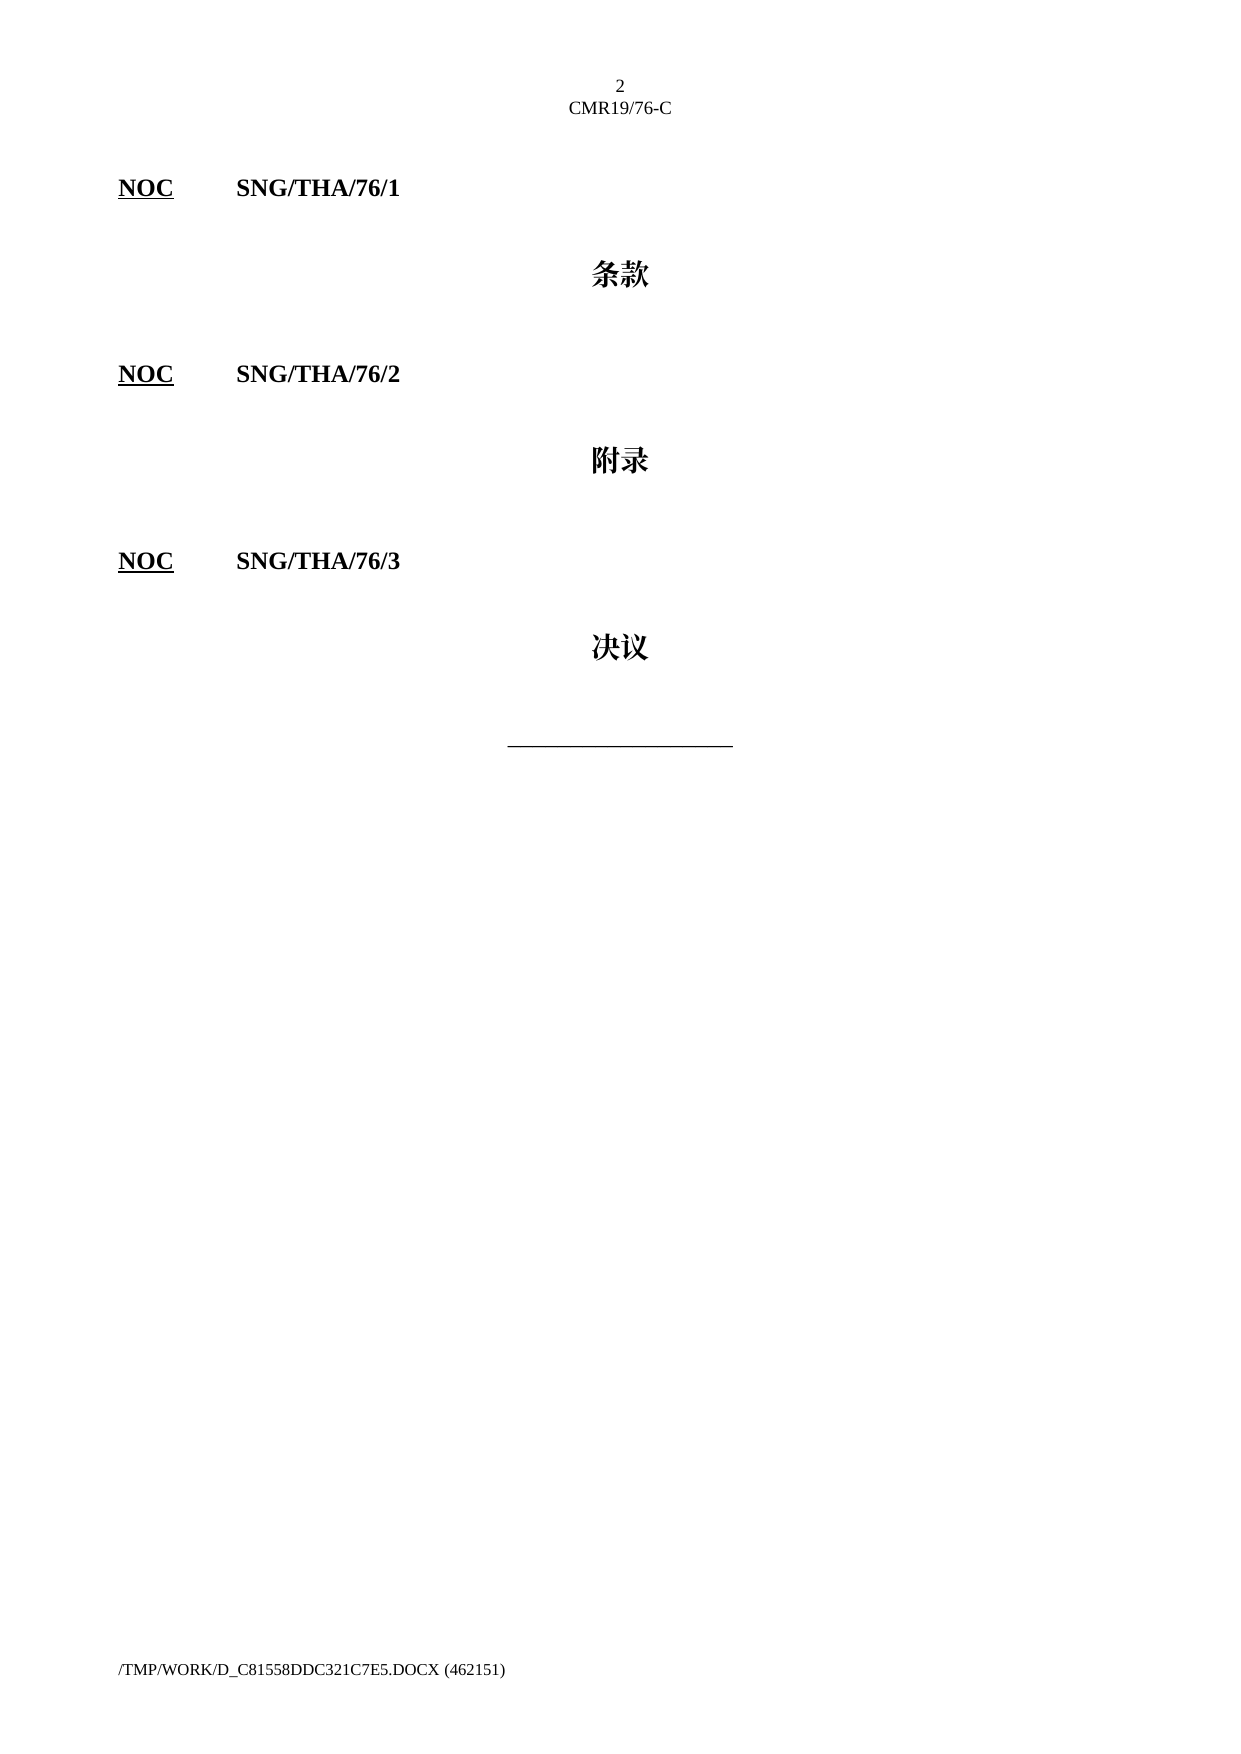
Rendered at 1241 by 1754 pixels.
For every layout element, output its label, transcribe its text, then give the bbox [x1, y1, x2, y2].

text NOC SNG/THA/76/1#50359 [118, 173, 1122, 201]
text NOC SNG/THA/76/2#50360 [118, 359, 1122, 388]
title 条款 [118, 251, 1122, 293]
title 附录 [118, 438, 1122, 480]
text __________________ [118, 721, 1122, 749]
text NOC SNG/THA/76/3#50361 [118, 546, 1122, 575]
title 决议 [118, 625, 1122, 667]
